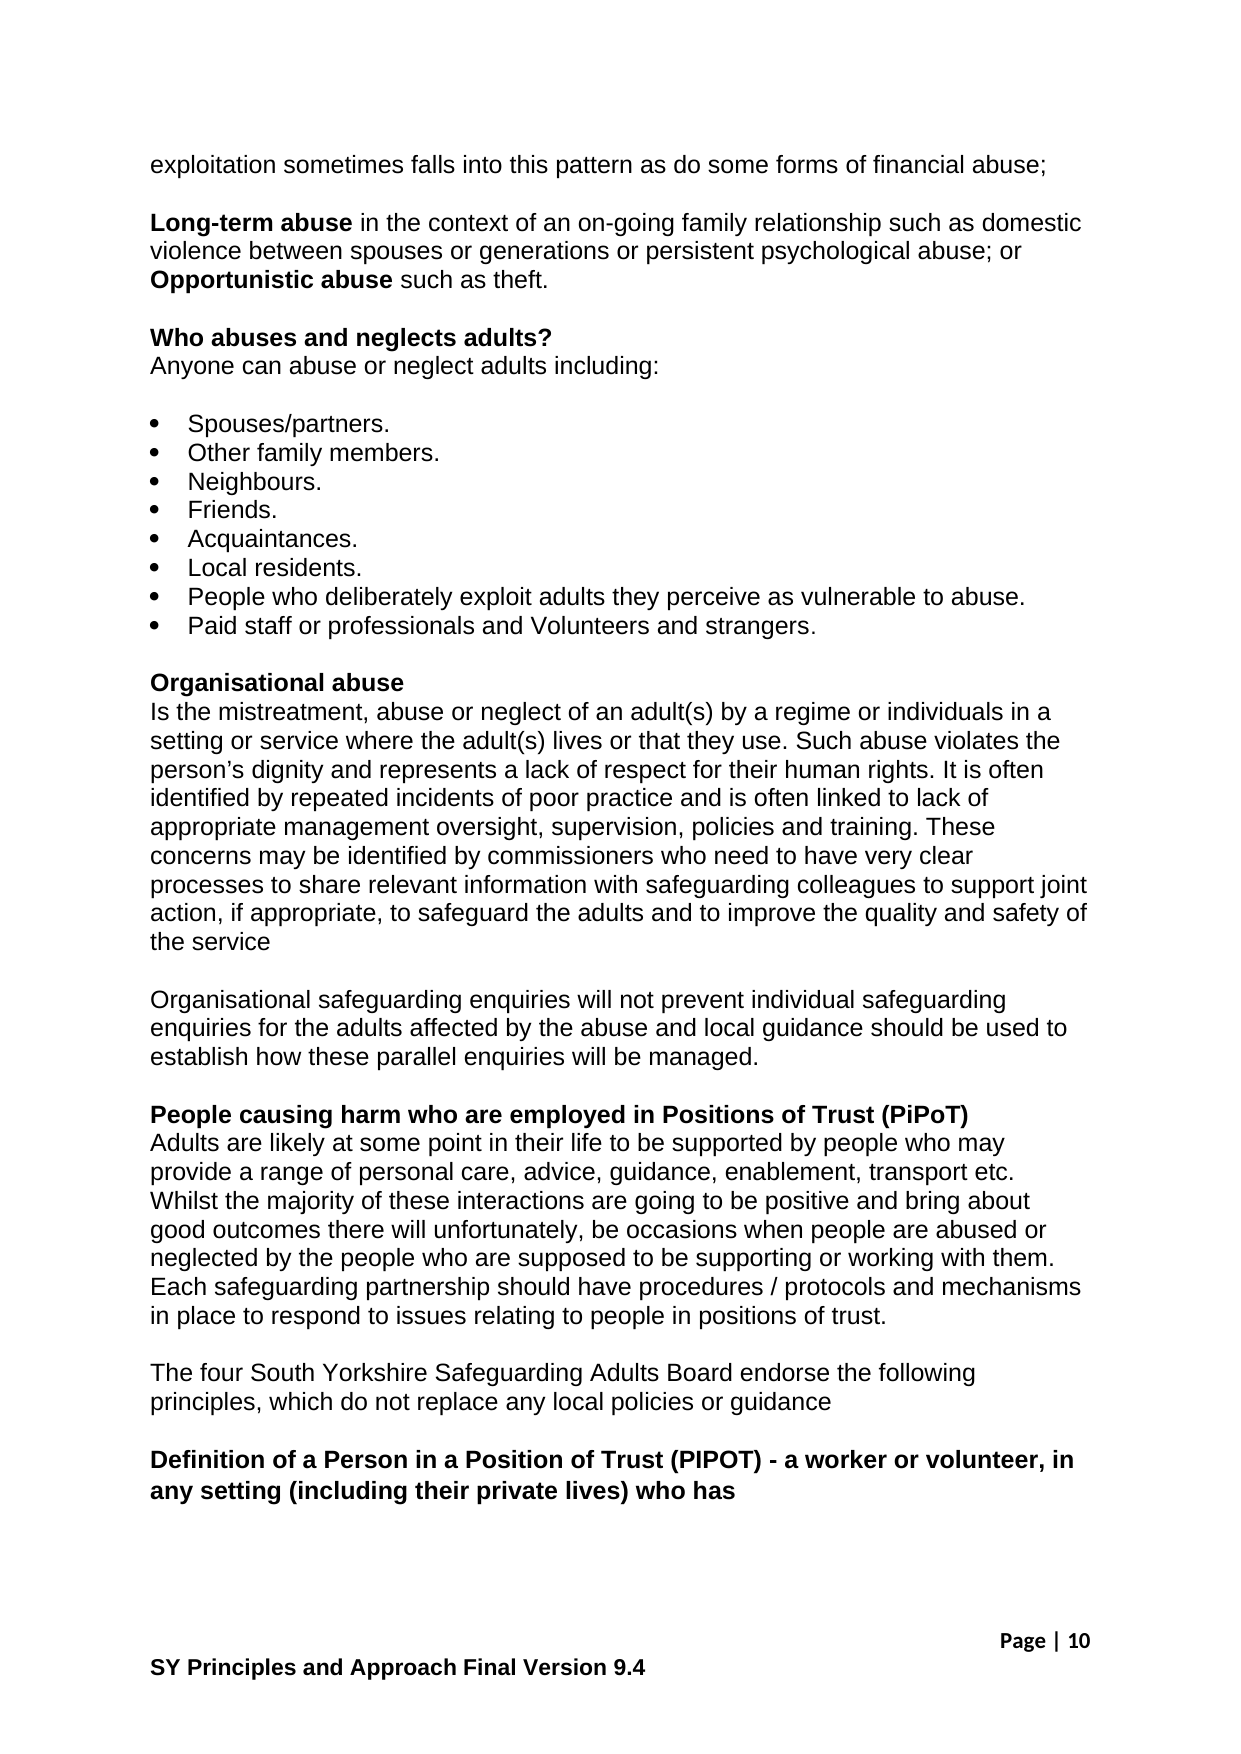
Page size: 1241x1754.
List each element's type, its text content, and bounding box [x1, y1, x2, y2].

text Long-term abuse in the context of an on-going family relationship such as domestic [150, 207, 1090, 236]
text People causing harm who are employed in Positions of Trust (PiPoT) [150, 1099, 1090, 1128]
list People who deliberately exploit adults they perceive as vulnerable to abuse. [150, 582, 1090, 611]
text Who abuses and neglects adults? [150, 322, 1090, 351]
text Is the mistreatment, abuse or neglect of an adult(s) by a regime or individuals in a setting or service where the adult(s) lives or that they use. Such abuse violates the person’s dignity and represents a lack of respect for their human rights. It is often identified by repeated incidents of poor practice and is often linked to lack of appropriate management oversight, supervision, policies and training. These concerns may be identified by commissioners who need to have very clear processes to share relevant information with safeguarding colleagues to support joint action, if appropriate, to safeguard the adults and to improve the quality and safety of the service [150, 697, 1090, 956]
list Paid staff or professionals and Volunteers and strangers. [150, 611, 1090, 639]
text Organisational abuse [150, 668, 1090, 697]
text Definition of a Person in a Position of Trust (PIPOT) - a worker or volunteer, in any setting (including their private lives) who has [150, 1444, 1090, 1504]
list Spouses/partners. [150, 409, 1090, 438]
text Organisational safeguarding enquiries will not prevent individual safeguarding enquiries for the adults affected by the abuse and local guidance should be used to establish how these parallel enquiries will be managed. [150, 984, 1090, 1071]
text The four South Yorkshire Safeguarding Adults Board endorse the following principles, which do not replace any local policies or guidance [150, 1358, 1090, 1416]
text Anyone can abuse or neglect adults including: [150, 351, 1090, 380]
list Neighbours. [150, 466, 1090, 495]
text Adults are likely at some point in their life to be supported by people who may provide a range of personal care, advice, guidance, enablement, transport etc. Whilst the majority of these interactions are going to be positive and bring about good outcomes there will unfortunately, be occasions when people are abused or neglected by the people who are supposed to be supporting or working with them. Each safeguarding partnership should have procedures / protocols and mechanisms in place to respond to issues relating to people in positions of trust. [150, 1128, 1090, 1329]
list Local residents. [150, 553, 1090, 582]
list Acquaintances. [150, 524, 1090, 553]
list Friends. [150, 495, 1090, 524]
text violence between spouses or generations or persistent psychological abuse; or [150, 236, 1090, 265]
text exploitation sometimes falls into this pattern as do some forms of financial abuse; [150, 150, 1090, 179]
list Other family members. [150, 438, 1090, 466]
text Opportunistic abuse such as theft. [150, 265, 1090, 294]
